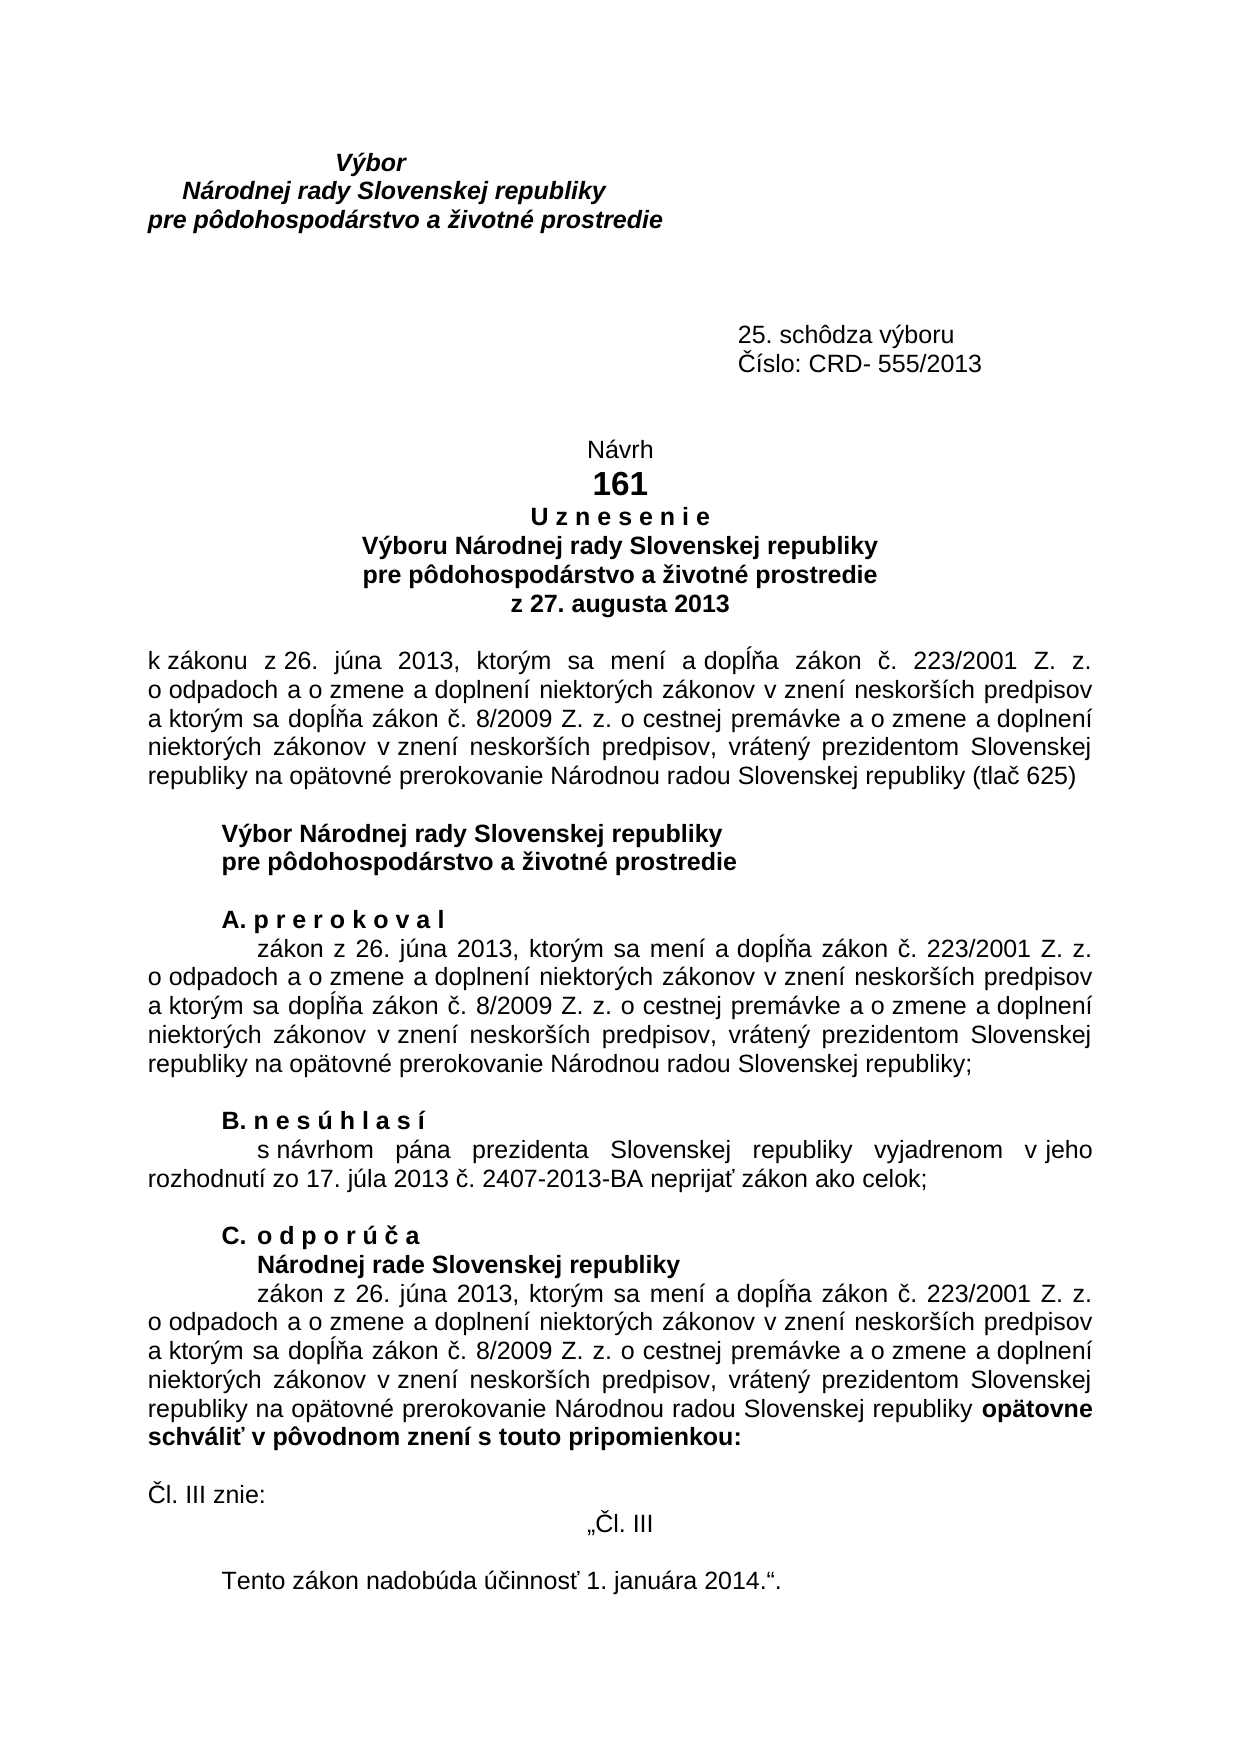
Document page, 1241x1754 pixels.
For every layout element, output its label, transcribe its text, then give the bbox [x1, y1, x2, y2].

text Národnej rady Slovenskej republiky [148, 176, 1093, 205]
text 161 [148, 464, 1093, 502]
text Výbor Národnej rady Slovenskej republiky [148, 818, 1093, 847]
text z 27. augusta 2013 [148, 588, 1093, 617]
text pre pôdohospodárstvo a životné prostredie [148, 560, 1093, 588]
text U z n e s e n i e [148, 502, 1093, 531]
text Národnej rade Slovenskej republiky [148, 1250, 1093, 1278]
text Čl. III znie: [148, 1480, 1093, 1508]
text pre pôdohospodárstvo a životné prostredie [148, 847, 1093, 876]
text s návrhom pána prezidenta Slovenskej republiky vyjadrenom v jeho rozhodnutí zo 17. júla 2013 č. 2407-2013-BA neprijať zákon ako celok; [148, 1135, 1093, 1192]
text zákon z 26. júna 2013, ktorým sa mení a dopĺňa zákon č. 223/2001 Z. z. o odpadoch a o zmene a doplnení niektorých zákonov v znení neskorších predpisov a ktorým sa dopĺňa zákon č. 8/2009 Z. z. o cestnej premávke a o zmene a doplnení niektorých zákonov v znení neskorších predpisov, vrátený prezidentom Slovenskej republiky na opätovné prerokovanie Národnou radou Slovenskej republiky opätovne schváliť v pôvodnom znení s touto pripomienkou: [148, 1278, 1093, 1451]
text pre pôdohospodárstvo a životné prostredie [148, 205, 1093, 234]
text Tento zákon nadobúda účinnosť 1. januára 2014.“. [148, 1566, 1093, 1595]
text Číslo: CRD- 555/2013 [148, 349, 1093, 435]
text „Čl. III [148, 1508, 1093, 1537]
text zákon z 26. júna 2013, ktorým sa mení a dopĺňa zákon č. 223/2001 Z. z. o odpadoch a o zmene a doplnení niektorých zákonov v znení neskorších predpisov a ktorým sa dopĺňa zákon č. 8/2009 Z. z. o cestnej premávke a o zmene a doplnení niektorých zákonov v znení neskorších predpisov, vrátený prezidentom Slovenskej republiky na opätovné prerokovanie Národnou radou Slovenskej republiky; [148, 933, 1093, 1077]
text C. o d p o r ú č a [148, 1221, 1093, 1250]
text Výboru Národnej rady Slovenskej republiky [148, 531, 1093, 560]
text 25. schôdza výboru [148, 320, 1093, 349]
text A. p r e r o k o v a l [148, 905, 1093, 933]
text Výbor [148, 148, 1093, 176]
text k zákonu z 26. júna 2013, ktorým sa mení a dopĺňa zákon č. 223/2001 Z. z. o odpadoch a o zmene a doplnení niektorých zákonov v znení neskorších predpisov a ktorým sa dopĺňa zákon č. 8/2009 Z. z. o cestnej premávke a o zmene a doplnení niektorých zákonov v znení neskorších predpisov, vrátený prezidentom Slovenskej republiky na opätovné prerokovanie Národnou radou Slovenskej republiky (tlač 625) [148, 646, 1093, 790]
text B. n e s ú h l a s í [148, 1106, 1093, 1135]
text Návrh [148, 435, 1093, 464]
